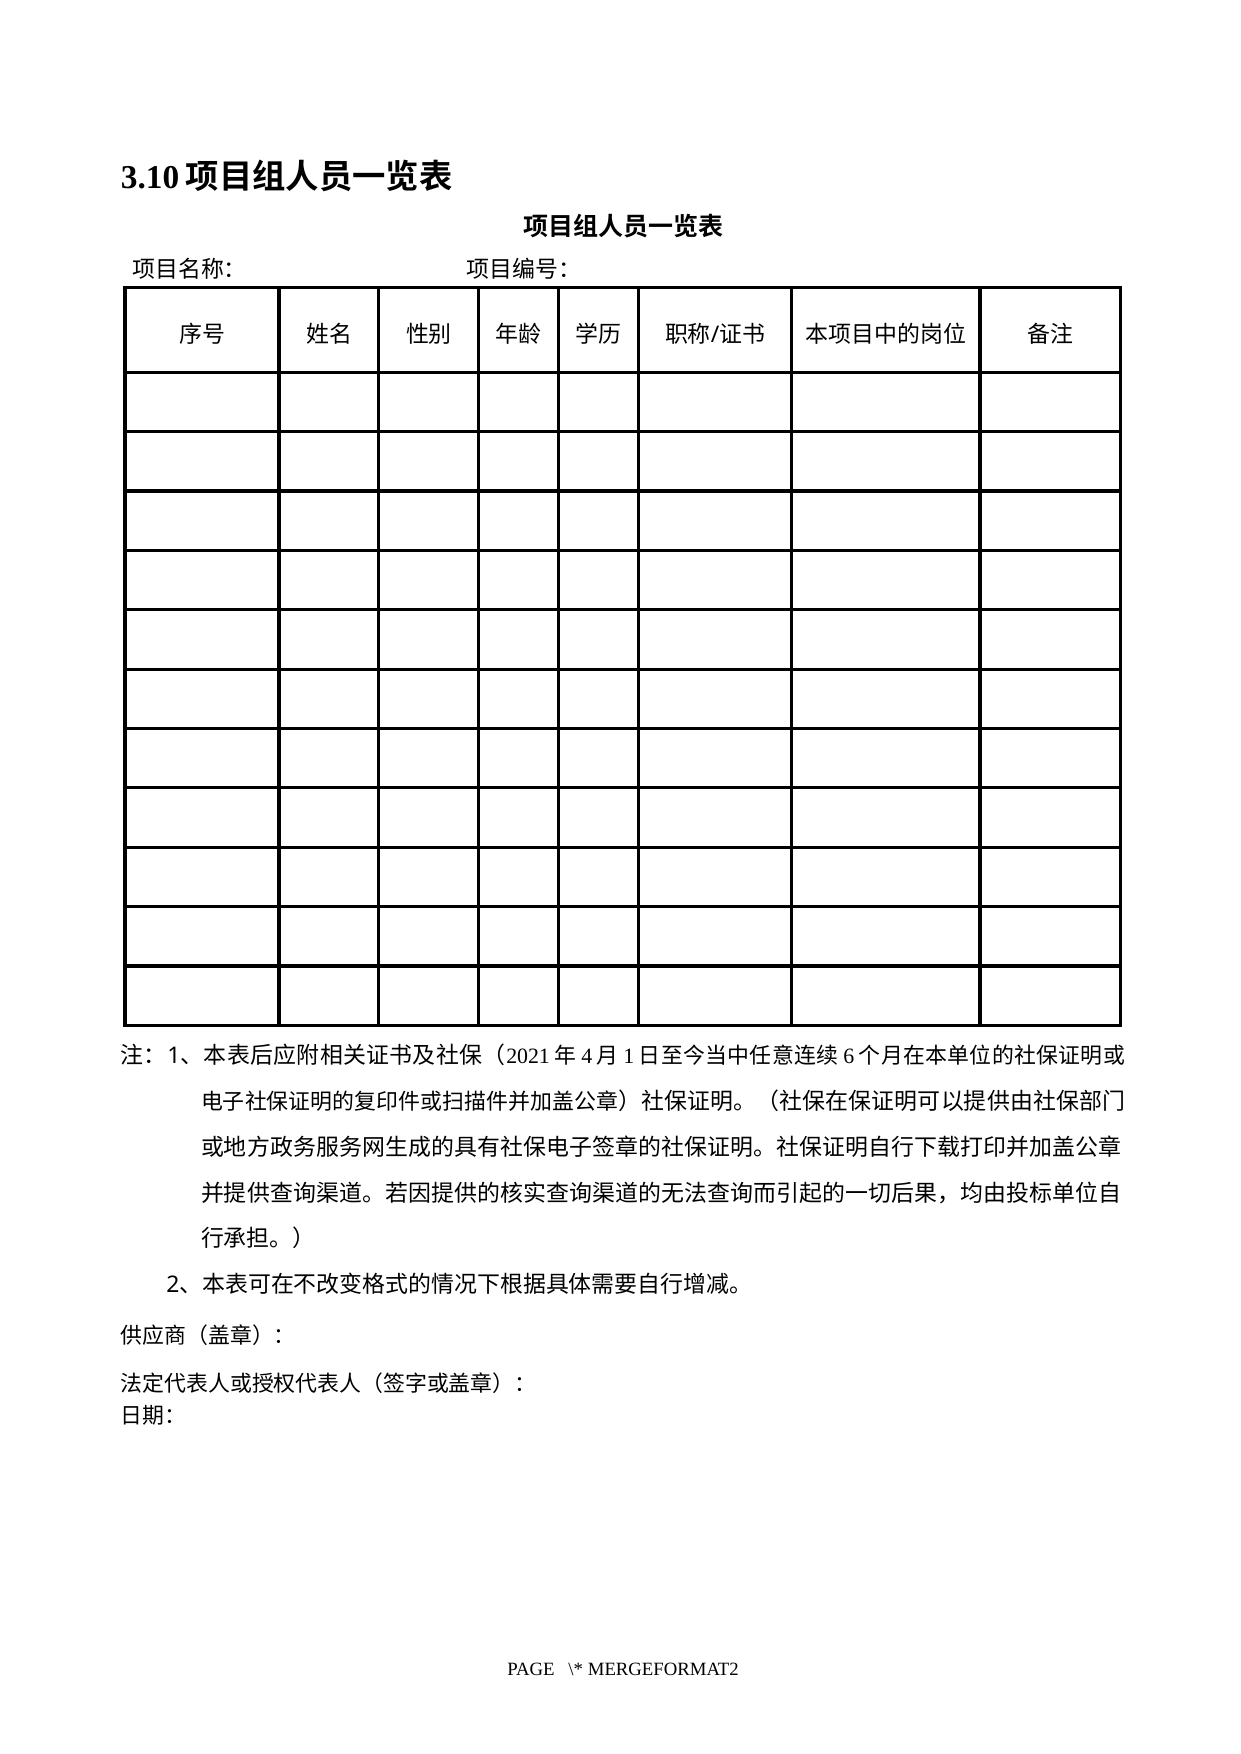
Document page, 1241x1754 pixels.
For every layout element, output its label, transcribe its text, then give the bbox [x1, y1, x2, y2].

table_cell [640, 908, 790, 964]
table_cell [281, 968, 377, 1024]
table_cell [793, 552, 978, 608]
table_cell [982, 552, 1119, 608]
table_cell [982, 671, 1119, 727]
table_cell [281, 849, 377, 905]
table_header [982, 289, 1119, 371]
text 项目组人员一览表 [121, 198, 1125, 244]
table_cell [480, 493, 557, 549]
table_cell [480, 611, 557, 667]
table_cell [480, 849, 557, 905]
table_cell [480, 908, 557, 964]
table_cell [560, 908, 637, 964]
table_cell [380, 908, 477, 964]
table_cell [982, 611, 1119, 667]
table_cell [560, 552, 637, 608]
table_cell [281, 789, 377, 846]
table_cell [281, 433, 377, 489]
text 3.10项目组人员一览表 [121, 150, 1125, 198]
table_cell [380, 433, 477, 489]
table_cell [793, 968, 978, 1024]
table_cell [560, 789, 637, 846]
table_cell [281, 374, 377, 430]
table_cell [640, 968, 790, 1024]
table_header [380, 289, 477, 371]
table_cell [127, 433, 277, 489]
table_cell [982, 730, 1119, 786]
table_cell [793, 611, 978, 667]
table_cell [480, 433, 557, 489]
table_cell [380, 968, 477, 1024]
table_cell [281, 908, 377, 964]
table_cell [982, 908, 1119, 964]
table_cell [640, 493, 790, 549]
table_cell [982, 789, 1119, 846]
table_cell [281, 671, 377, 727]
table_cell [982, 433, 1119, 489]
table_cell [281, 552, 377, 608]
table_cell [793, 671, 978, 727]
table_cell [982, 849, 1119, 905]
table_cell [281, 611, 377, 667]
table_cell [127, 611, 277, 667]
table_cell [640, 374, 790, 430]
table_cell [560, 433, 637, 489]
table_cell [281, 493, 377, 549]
text 法定代表人或授权代表人（签字或盖章）： [121, 1350, 1125, 1398]
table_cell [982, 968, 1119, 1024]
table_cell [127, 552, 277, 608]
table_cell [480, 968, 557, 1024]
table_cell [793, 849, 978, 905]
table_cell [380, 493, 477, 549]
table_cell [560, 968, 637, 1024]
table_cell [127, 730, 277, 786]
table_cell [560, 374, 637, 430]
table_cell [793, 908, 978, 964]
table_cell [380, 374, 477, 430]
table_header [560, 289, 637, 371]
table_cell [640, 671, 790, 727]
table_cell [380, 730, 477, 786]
text 注：1、本表后应附相关证书及社保（2021年4月1日至今当中任意连续6个月在本单位的社保证明或电子社保证明的复印件或扫描件并加盖公章）社保证明。（社保在保证明可以提供由社保部门或地方政务服务网生成的具有社保电子签章的社保证明。社保证明自行下载打印并加盖公章并提供查询渠道。若因提供的核实查询渠道的无法查询而引起的一切后果，均由投标单位自行承担。） [121, 1027, 1125, 1256]
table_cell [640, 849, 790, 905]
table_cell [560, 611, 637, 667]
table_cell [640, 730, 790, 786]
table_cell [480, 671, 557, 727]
text 日期： [121, 1398, 1125, 1429]
text 供应商（盖章）： [121, 1302, 1125, 1350]
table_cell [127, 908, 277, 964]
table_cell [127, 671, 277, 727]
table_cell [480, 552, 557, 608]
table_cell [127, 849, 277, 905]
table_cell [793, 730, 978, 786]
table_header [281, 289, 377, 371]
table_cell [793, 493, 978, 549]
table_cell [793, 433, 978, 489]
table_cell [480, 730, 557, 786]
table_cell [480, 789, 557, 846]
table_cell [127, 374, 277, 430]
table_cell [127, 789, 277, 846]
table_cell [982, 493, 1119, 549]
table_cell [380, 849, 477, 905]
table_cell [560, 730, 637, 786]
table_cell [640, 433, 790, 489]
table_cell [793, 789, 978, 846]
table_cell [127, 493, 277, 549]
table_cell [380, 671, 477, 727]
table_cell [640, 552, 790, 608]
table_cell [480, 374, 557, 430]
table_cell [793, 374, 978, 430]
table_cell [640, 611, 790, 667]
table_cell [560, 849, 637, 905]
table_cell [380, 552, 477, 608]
text 2、本表可在不改变格式的情况下根据具体需要自行增减。 [166, 1256, 1125, 1302]
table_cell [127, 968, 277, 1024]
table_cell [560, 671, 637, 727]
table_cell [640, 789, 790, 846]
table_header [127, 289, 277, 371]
text 项目名称： 项目编号： [121, 244, 1125, 286]
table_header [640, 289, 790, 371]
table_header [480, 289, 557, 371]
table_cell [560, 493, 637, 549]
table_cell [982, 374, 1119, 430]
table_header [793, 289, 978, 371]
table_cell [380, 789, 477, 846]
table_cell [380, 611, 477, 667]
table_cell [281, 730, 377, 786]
